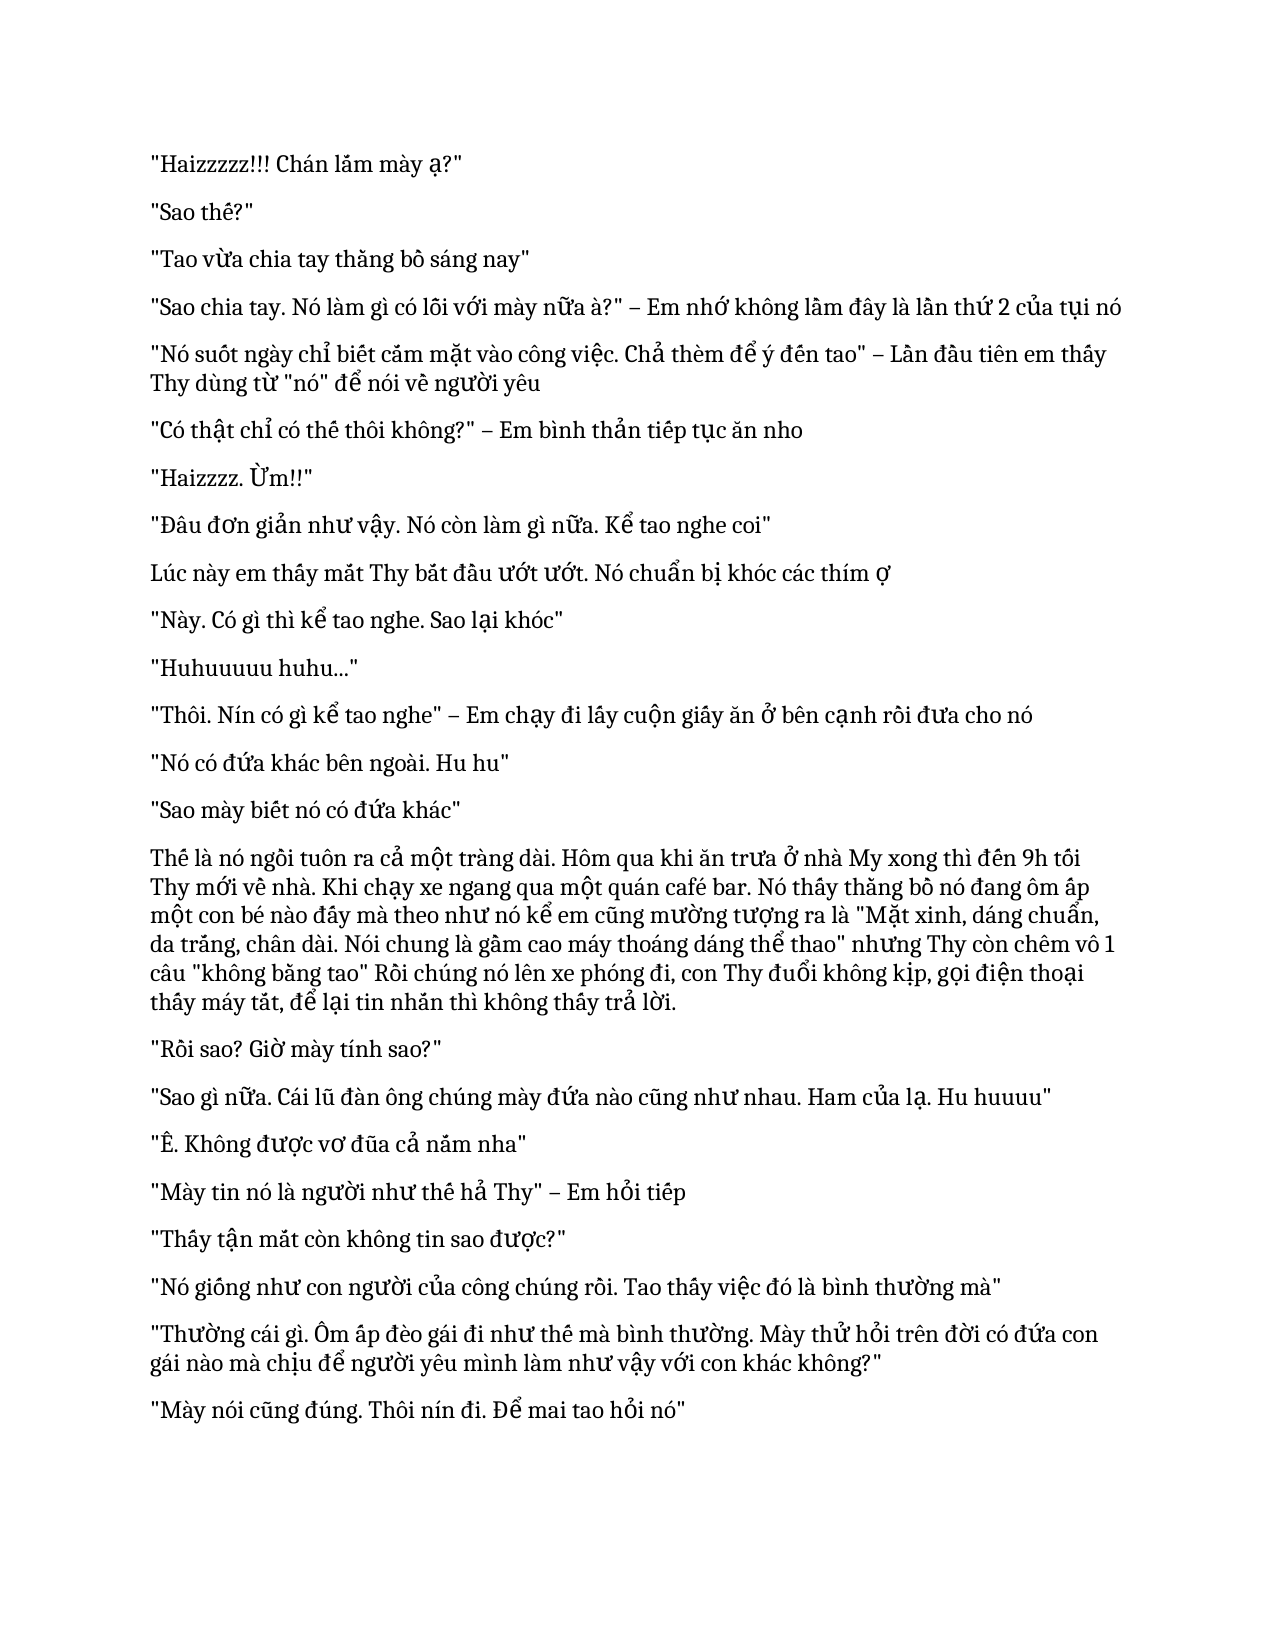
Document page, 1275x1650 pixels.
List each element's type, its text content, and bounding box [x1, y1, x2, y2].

text "Mày tin nó là người như thế hả Thy" – Em hỏi tiếp [150, 1177, 1125, 1206]
text "Đâu đơn giản như vậy. Nó còn làm gì nữa. Kể tao nghe coi" [150, 511, 1125, 540]
text "Sao chia tay. Nó làm gì có lỗi với mày nữa à?" – Em nhớ không lầm đây là lần thứ 2 của tụi nó [150, 292, 1125, 321]
text "Thường cái gì. Ôm ấp đèo gái đi như thế mà bình thường. Mày thử hỏi trên đời có đứa con gái nào mà chịu để người yêu mình làm như vậy với con khác không?" [150, 1320, 1125, 1377]
text "Rồi sao? Giờ mày tính sao?" [150, 1035, 1125, 1064]
text Thế là nó ngồi tuôn ra cả một tràng dài. Hôm qua khi ăn trưa ở nhà My xong thì đến 9h tối Thy mới về nhà. Khi chạy xe ngang qua một quán café bar. Nó thấy thằng bồ nó đang ôm ấp một con bé nào đấy mà theo như nó kể em cũng mường tượng ra là "Mặt xinh, dáng chuẩn, da trắng, chân dài. Nói chung là gầm cao máy thoáng dáng thể thao" nhưng Thy còn chêm vô 1 câu "không bằng tao" Rồi chúng nó lên xe phóng đi, con Thy đuổi không kịp, gọi điện thoại thấy máy tắt, để lại tin nhắn thì không thấy trả lời. [150, 844, 1125, 1016]
text "Sao thế?" [150, 197, 1125, 226]
text "Nó suốt ngày chỉ biết cắm mặt vào công việc. Chả thèm để ý đến tao" – Lần đầu tiên em thấy Thy dùng từ "nó" để nói về người yêu [150, 340, 1125, 397]
text "Haizzzz. Ừm!!" [150, 464, 1125, 492]
text "Thấy tận mắt còn không tin sao được?" [150, 1225, 1125, 1254]
text "Ê. Không được vơ đũa cả nắm nha" [150, 1130, 1125, 1159]
text "Nó giống như con người của công chúng rồi. Tao thấy việc đó là bình thường mà" [150, 1272, 1125, 1301]
text "Này. Có gì thì kể tao nghe. Sao lại khóc" [150, 606, 1125, 635]
text "Sao mày biết nó có đứa khác" [150, 796, 1125, 825]
text "Nó có đứa khác bên ngoài. Hu hu" [150, 749, 1125, 777]
text "Haizzzzz!!! Chán lắm mày ạ?" [150, 150, 1125, 179]
text "Mày nói cũng đúng. Thôi nín đi. Để mai tao hỏi nó" [150, 1396, 1125, 1425]
text "Tao vừa chia tay thằng bồ sáng nay" [150, 245, 1125, 274]
text Lúc này em thấy mắt Thy bắt đầu ướt ướt. Nó chuẩn bị khóc các thím ợ [150, 559, 1125, 587]
text "Có thật chỉ có thế thôi không?" – Em bình thản tiếp tục ăn nho [150, 416, 1125, 445]
text "Huhuuuuu huhu..." [150, 654, 1125, 682]
text "Thôi. Nín có gì kể tao nghe" – Em chạy đi lấy cuộn giấy ăn ở bên cạnh rồi đưa cho nó [150, 701, 1125, 730]
text "Sao gì nữa. Cái lũ đàn ông chúng mày đứa nào cũng như nhau. Ham của lạ. Hu huuuu" [150, 1082, 1125, 1111]
